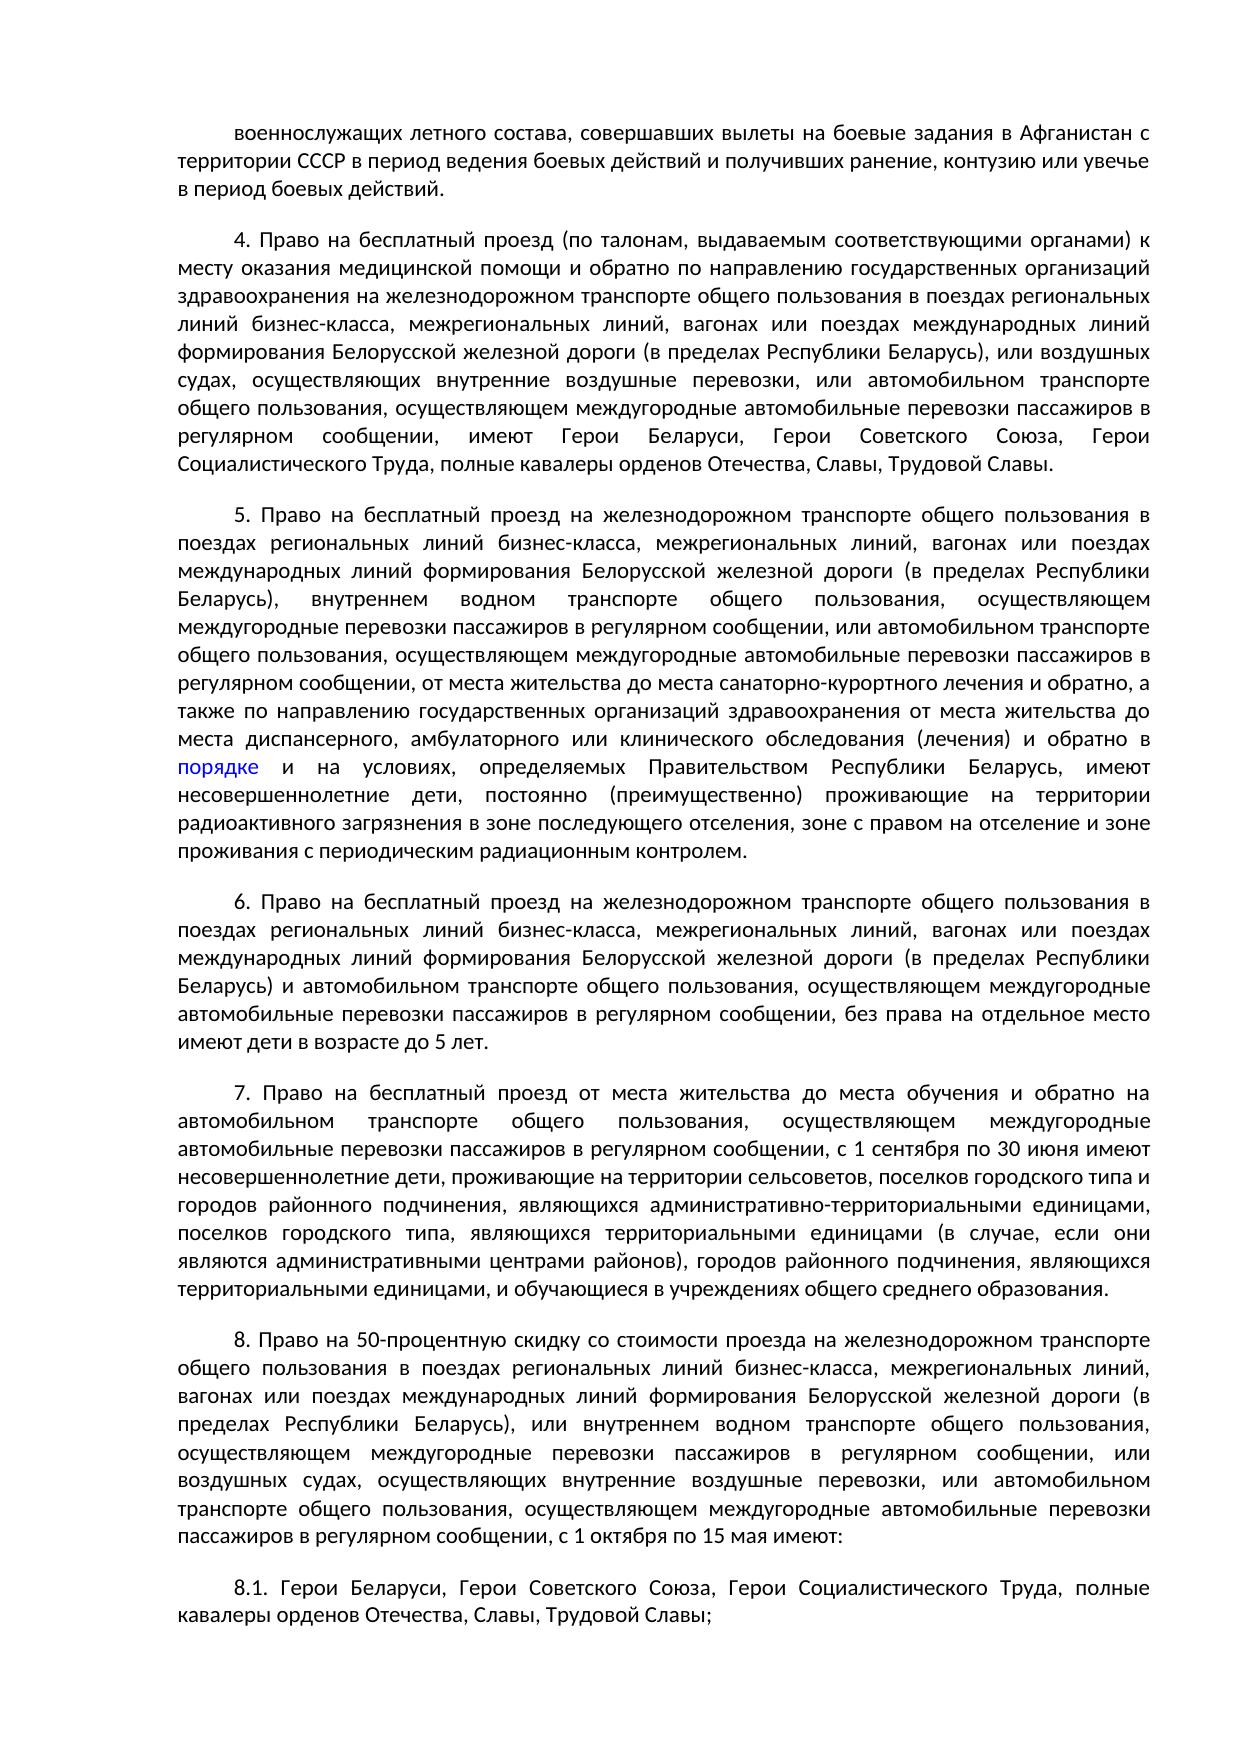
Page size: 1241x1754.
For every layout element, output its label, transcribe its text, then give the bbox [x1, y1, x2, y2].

text 7. Право на бесплатный проезд от места жительства до места обучения и обратно на автомобильном транспорте общего пользования, осуществляющем междугородные автомобильные перевозки пассажиров в регулярном сообщении, с 1 сентября по 30 июня имеют несовершеннолетние дети, проживающие на территории сельсоветов, поселков городского типа и городов районного подчинения, являющихся административно-территориальными единицами, поселков городского типа, являющихся территориальными единицами (в случае, если они являются административными центрами районов), городов районного подчинения, являющихся территориальными единицами, и обучающиеся в учреждениях общего среднего образования. [177, 1078, 1152, 1303]
text военнослужащих летного состава, совершавших вылеты на боевые задания в Афганистан с территории СССР в период ведения боевых действий и получивших ранение, контузию или увечье в период боевых действий. [177, 118, 1152, 202]
text 4. Право на бесплатный проезд (по талонам, выдаваемым соответствующими органами) к месту оказания медицинской помощи и обратно по направлению государственных организаций здравоохранения на железнодорожном транспорте общего пользования в поездах региональных линий бизнес-класса, межрегиональных линий, вагонах или поездах международных линий формирования Белорусской железной дороги (в пределах Республики Беларусь), или воздушных судах, осуществляющих внутренние воздушные перевозки, или автомобильном транспорте общего пользования, осуществляющем междугородные автомобильные перевозки пассажиров в регулярном сообщении, имеют Герои Беларуси, Герои Советского Союза, Герои Социалистического Труда, полные кавалеры орденов Отечества, Славы, Трудовой Славы. [177, 225, 1152, 477]
text 5. Право на бесплатный проезд на железнодорожном транспорте общего пользования в поездах региональных линий бизнес-класса, межрегиональных линий, вагонах или поездах международных линий формирования Белорусской железной дороги (в пределах Республики Беларусь), внутреннем водном транспорте общего пользования, осуществляющем междугородные перевозки пассажиров в регулярном сообщении, или автомобильном транспорте общего пользования, осуществляющем междугородные автомобильные перевозки пассажиров в регулярном сообщении, от места жительства до места санаторно-курортного лечения и обратно, а также по направлению государственных организаций здравоохранения от места жительства до места диспансерного, амбулаторного или клинического обследования (лечения) и обратно в порядке и на условиях, определяемых Правительством Республики Беларусь, имеют несовершеннолетние дети, постоянно (преимущественно) проживающие на территории радиоактивного загрязнения в зоне последующего отселения, зоне с правом на отселение и зоне проживания с периодическим радиационным контролем. [177, 500, 1152, 864]
text 8.1. Герои Беларуси, Герои Советского Союза, Герои Социалистического Труда, полные кавалеры орденов Отечества, Славы, Трудовой Славы; [177, 1573, 1152, 1629]
text 8. Право на 50-процентную скидку со стоимости проезда на железнодорожном транспорте общего пользования в поездах региональных линий бизнес-класса, межрегиональных линий, вагонах или поездах международных линий формирования Белорусской железной дороги (в пределах Республики Беларусь), или внутреннем водном транспорте общего пользования, осуществляющем междугородные перевозки пассажиров в регулярном сообщении, или воздушных судах, осуществляющих внутренние воздушные перевозки, или автомобильном транспорте общего пользования, осуществляющем междугородные автомобильные перевозки пассажиров в регулярном сообщении, с 1 октября по 15 мая имеют: [177, 1326, 1152, 1550]
text 6. Право на бесплатный проезд на железнодорожном транспорте общего пользования в поездах региональных линий бизнес-класса, межрегиональных линий, вагонах или поездах международных линий формирования Белорусской железной дороги (в пределах Республики Беларусь) и автомобильном транспорте общего пользования, осуществляющем междугородные автомобильные перевозки пассажиров в регулярном сообщении, без права на отдельное место имеют дети в возрасте до 5 лет. [177, 887, 1152, 1056]
